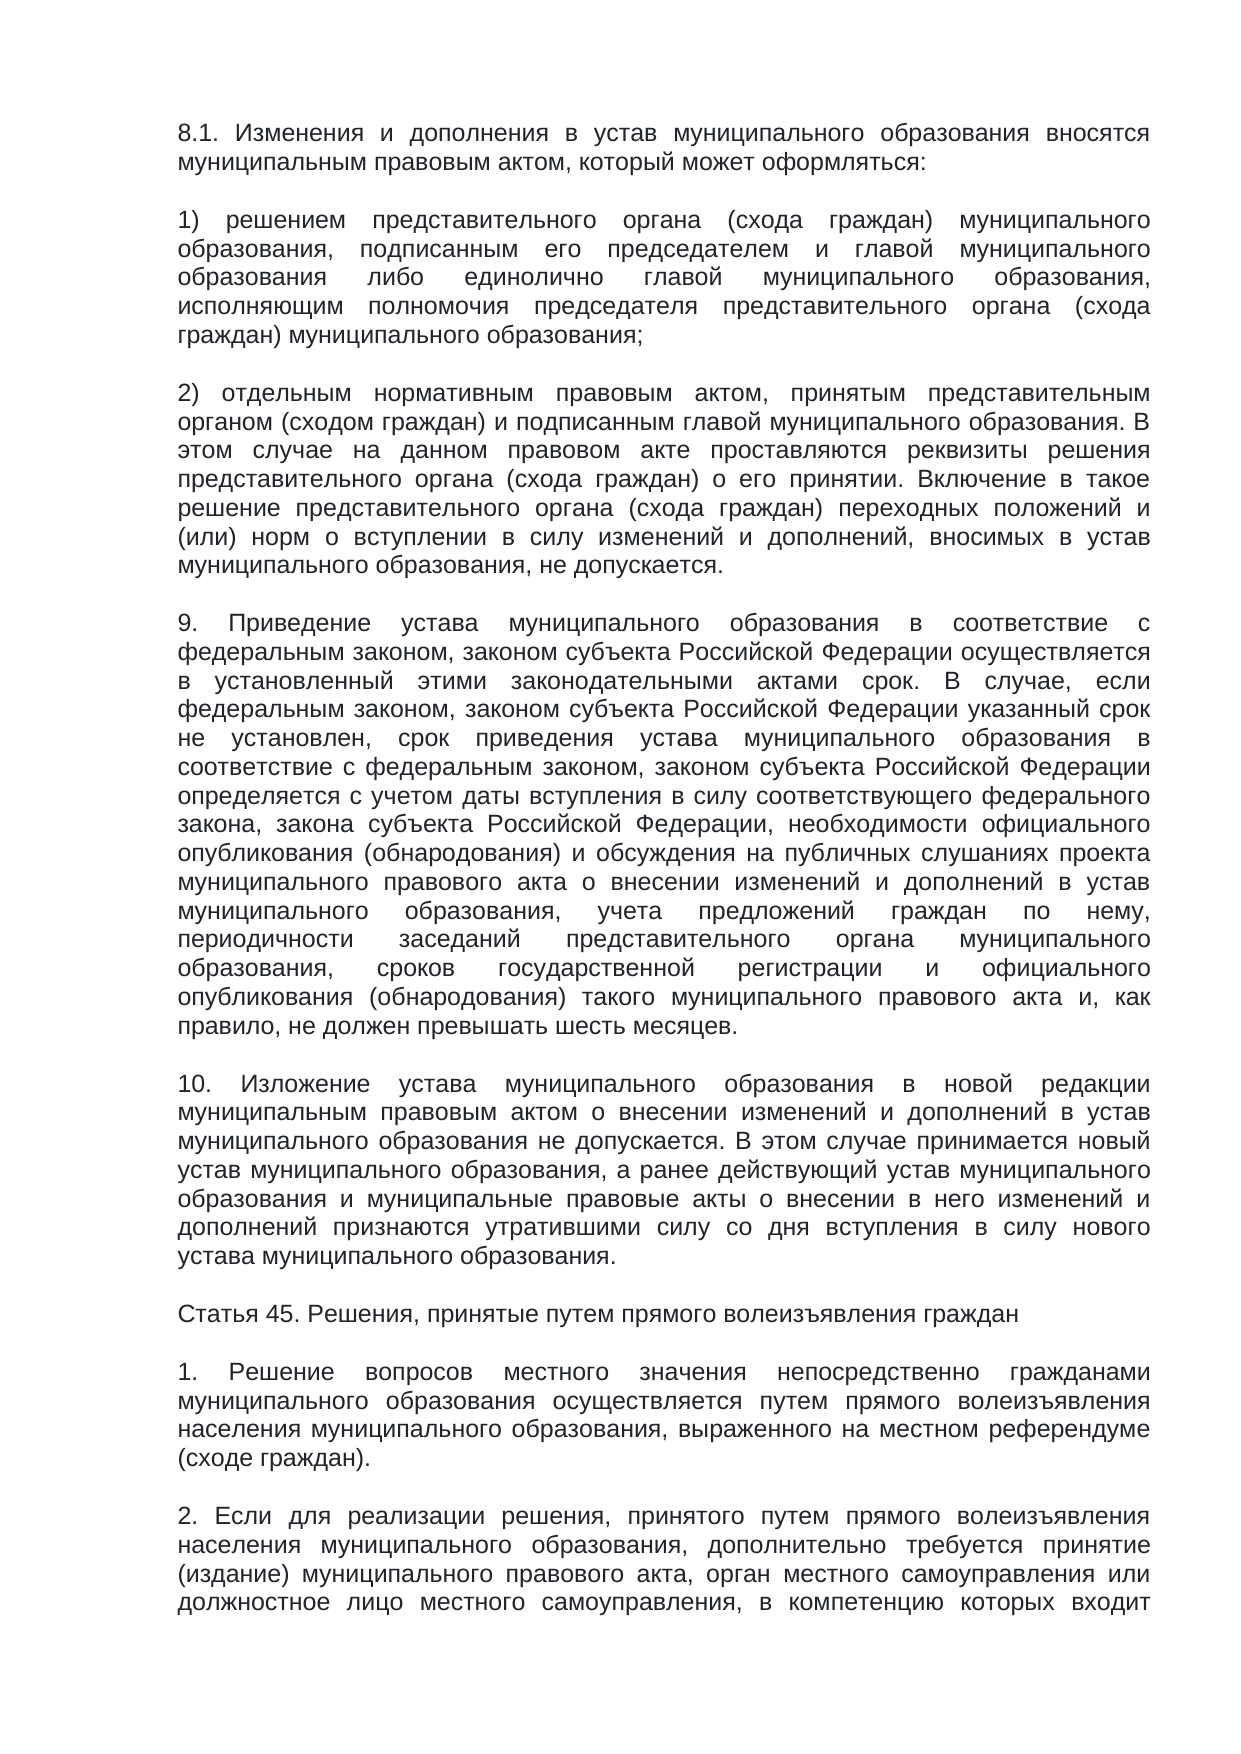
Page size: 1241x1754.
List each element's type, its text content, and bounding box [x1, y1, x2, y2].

text 1. Решение вопросов местного значения непосредственно гражданами муниципального образования осуществляется путем прямого волеизъявления населения муниципального образования, выраженного на местном референдуме (сходе граждан). [177, 1357, 1152, 1472]
text 9. Приведение устава муниципального образования в соответствие с федеральным законом, законом субъекта Российской Федерации осуществляется в установленный этими законодательными актами срок. В случае, если федеральным законом, законом субъекта Российской Федерации указанный срок не установлен, срок приведения устава муниципального образования в соответствие с федеральным законом, законом субъекта Российской Федерации определяется с учетом даты вступления в силу соответствующего федерального закона, закона субъекта Российской Федерации, необходимости официального опубликования (обнародования) и обсуждения на публичных слушаниях проекта муниципального правового акта о внесении изменений и дополнений в устав муниципального образования, учета предложений граждан по нему, периодичности заседаний представительного органа муниципального образования, сроков государственной регистрации и официального опубликования (обнародования) такого муниципального правового акта и, как правило, не должен превышать шесть месяцев. [177, 608, 1152, 1039]
text 2) отдельным нормативным правовым актом, принятым представительным органом (сходом граждан) и подписанным главой муниципального образования. В этом случае на данном правовом акте проставляются реквизиты решения представительного органа (схода граждан) о его принятии. Включение в такое решение представительного органа (схода граждан) переходных положений и (или) норм о вступлении в силу изменений и дополнений, вносимых в устав муниципального образования, не допускается. [177, 378, 1152, 579]
text 8.1. Изменения и дополнения в устав муниципального образования вносятся муниципальным правовым актом, который может оформляться: [177, 118, 1152, 176]
text 1) решением представительного органа (схода граждан) муниципального образования, подписанным его председателем и главой муниципального образования либо единолично главой муниципального образования, исполняющим полномочия председателя представительного органа (схода граждан) муниципального образования; [177, 205, 1152, 348]
text 10. Изложение устава муниципального образования в новой редакции муниципальным правовым актом о внесении изменений и дополнений в устав муниципального образования не допускается. В этом случае принимается новый устав муниципального образования, а ранее действующий устав муниципального образования и муниципальные правовые акты о внесении в него изменений и дополнений признаются утратившими силу со дня вступления в силу нового устава муниципального образования. [177, 1068, 1152, 1270]
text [177, 1501, 1152, 1616]
text Статья 45. Решения, принятые путем прямого волеизъявления граждан [177, 1299, 1152, 1328]
